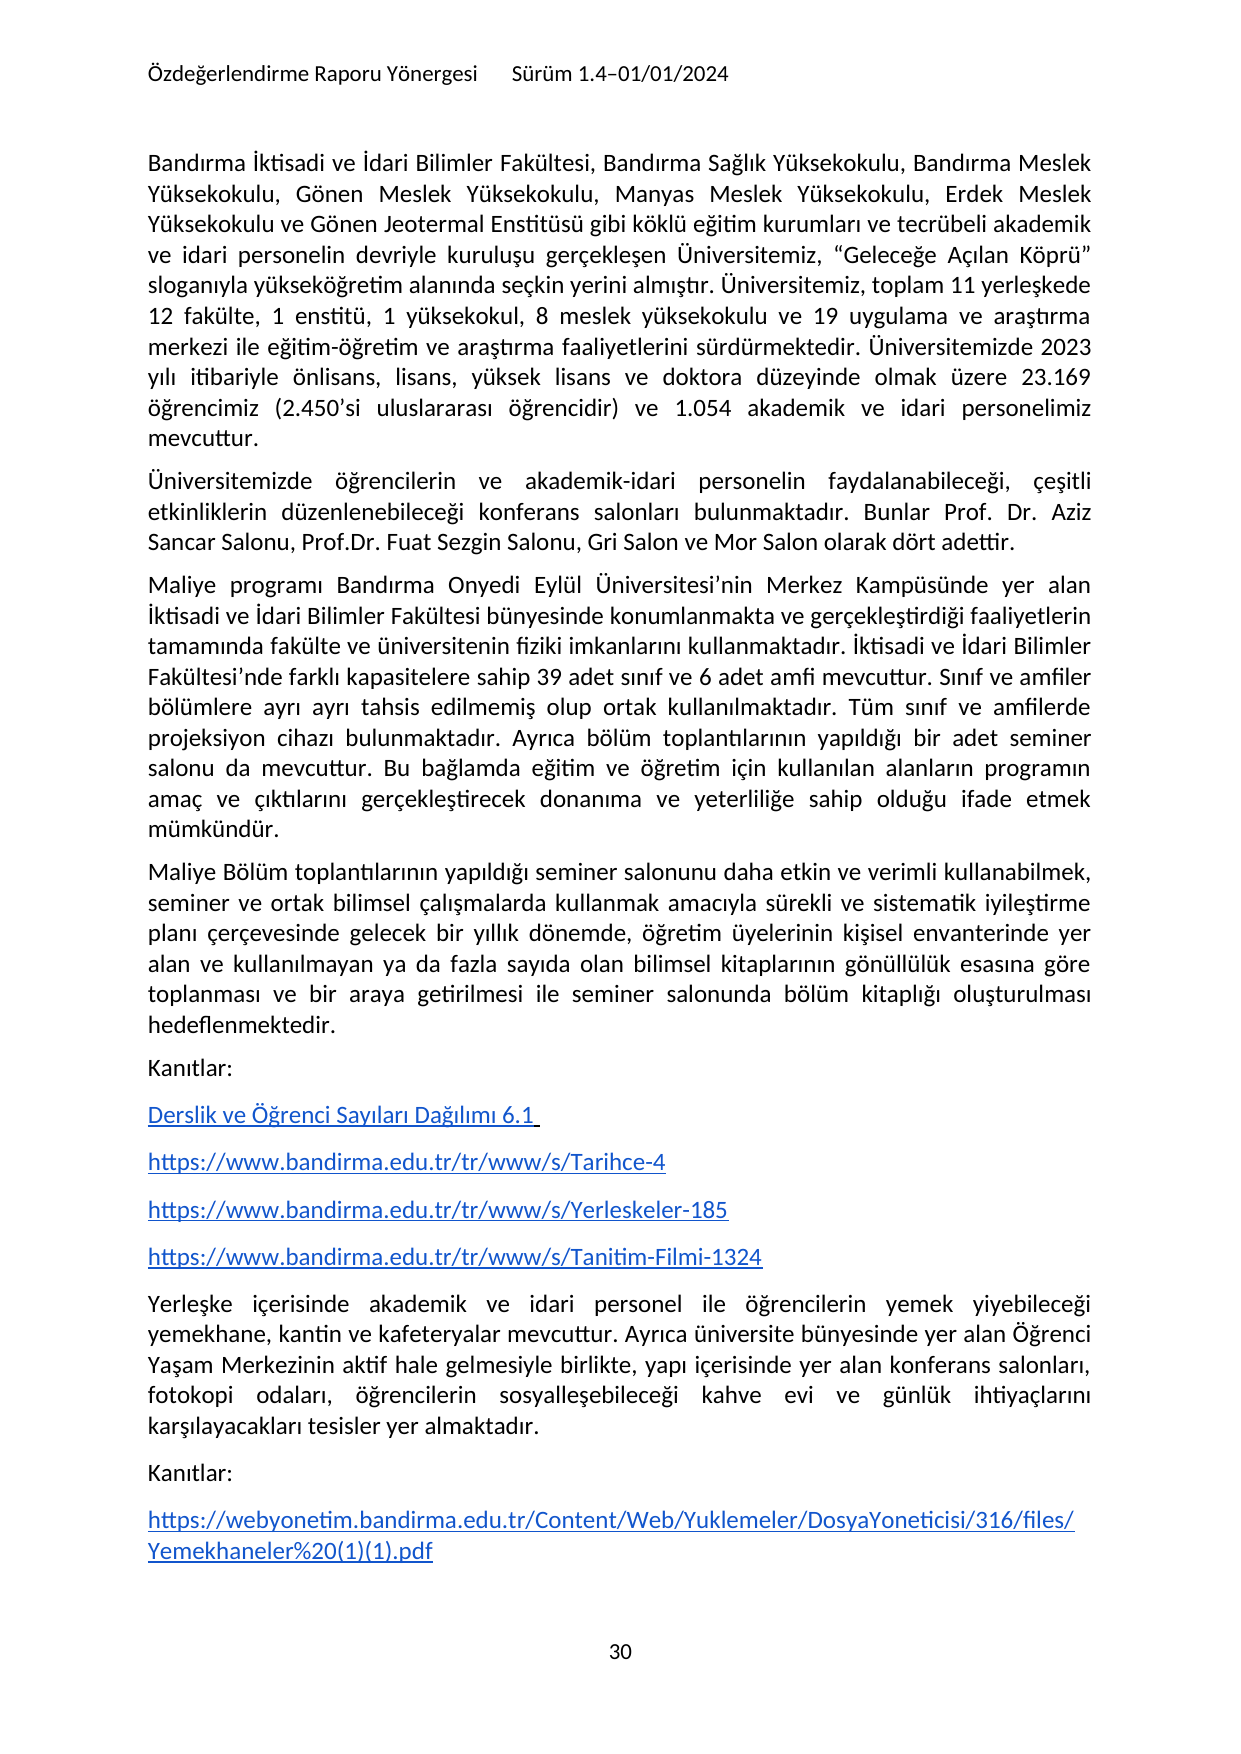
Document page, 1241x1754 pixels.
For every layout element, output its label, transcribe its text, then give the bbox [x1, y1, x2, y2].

text Yerleşke içerisinde akademik ve idari personel ile öğrencilerin yemek yiyebileceği yemekhane, kantin ve kafeteryalar mevcuttur. Ayrıca üniversite bünyesinde yer alan Öğrenci Yaşam Merkezinin aktif hale gelmesiyle birlikte, yapı içerisinde yer alan konferans salonları, fotokopi odaları, öğrencilerin sosyalleşebileceği kahve evi ve günlük ihtiyaçlarını karşılayacakları tesisler yer almaktadır. [148, 1288, 1093, 1441]
text https://www.bandirma.edu.tr/tr/www/s/Tarihce-4 [148, 1147, 1093, 1177]
text Üniversitemizde öğrencilerin ve akademik-idari personelin faydalanabileceği, çeşitli etkinliklerin düzenlenebileceği konferans salonları bulunmaktadır. Bunlar Prof. Dr. Aziz Sancar Salonu, Prof.Dr. Fuat Sezgin Salonu, Gri Salon ve Mor Salon olarak dört adettir. [148, 465, 1093, 557]
text Kanıtlar: [148, 1052, 1093, 1083]
text Bandırma İktisadi ve İdari Bilimler Fakültesi, Bandırma Sağlık Yüksekokulu, Bandırma Meslek Yüksekokulu, Gönen Meslek Yüksekokulu, Manyas Meslek Yüksekokulu, Erdek Meslek Yüksekokulu ve Gönen Jeotermal Enstitüsü gibi köklü eğitim kurumları ve tecrübeli akademik ve idari personelin devriyle kuruluşu gerçekleşen Üniversitemiz, “Geleceğe Açılan Köprü” sloganıyla yükseköğretim alanında seçkin yerini almıştır. Üniversitemiz, toplam 11 yerleşkede 12 fakülte, 1 enstitü, 1 yüksekokul, 8 meslek yüksekokulu ve 19 uygulama ve araştırma merkezi ile eğitim-öğretim ve araştırma faaliyetlerini sürdürmektedir. Üniversitemizde 2023 yılı itibariyle önlisans, lisans, yüksek lisans ve doktora düzeyinde olmak üzere 23.169 öğrencimiz (2.450’si uluslararası öğrencidir) ve 1.054 akademik ve idari personelimiz mevcuttur. [148, 148, 1093, 453]
text Kanıtlar: [148, 1457, 1093, 1488]
text https://www.bandirma.edu.tr/tr/www/s/Yerleskeler-185 [148, 1194, 1093, 1224]
text Maliye programı Bandırma Onyedi Eylül Üniversitesi’nin Merkez Kampüsünde yer alan İktisadi ve İdari Bilimler Fakültesi bünyesinde konumlanmakta ve gerçekleştirdiği faaliyetlerin tamamında fakülte ve üniversitenin fiziki imkanlarını kullanmaktadır. İktisadi ve İdari Bilimler Fakültesi’nde farklı kapasitelere sahip 39 adet sınıf ve 6 adet amfi mevcuttur. Sınıf ve amfiler bölümlere ayrı ayrı tahsis edilmemiş olup ortak kullanılmaktadır. Tüm sınıf ve amfilerde projeksiyon cihazı bulunmaktadır. Ayrıca bölüm toplantılarının yapıldığı bir adet seminer salonu da mevcuttur. Bu bağlamda eğitim ve öğretim için kullanılan alanların programın amaç ve çıktılarını gerçekleştirecek donanıma ve yeterliliğe sahip olduğu ifade etmek mümkündür. [148, 569, 1093, 844]
text Derslik ve Öğrenci Sayıları Dağılımı 6.1 [148, 1099, 1093, 1130]
text https://webyonetim.bandirma.edu.tr/Content/Web/Yuklemeler/DosyaYoneticisi/316/files/Yemekhaneler%20(1)(1).pdf [148, 1504, 1093, 1566]
text Maliye Bölüm toplantılarının yapıldığı seminer salonunu daha etkin ve verimli kullanabilmek, seminer ve ortak bilimsel çalışmalarda kullanmak amacıyla sürekli ve sistematik iyileştirme planı çerçevesinde gelecek bir yıllık dönemde, öğretim üyelerinin kişisel envanterinde yer alan ve kullanılmayan ya da fazla sayıda olan bilimsel kitaplarının gönüllülük esasına göre toplanması ve bir araya getirilmesi ile seminer salonunda bölüm kitaplığı oluşturulması hedeflenmektedir. [148, 857, 1093, 1040]
text https://www.bandirma.edu.tr/tr/www/s/Tanitim-Filmi-1324 [148, 1241, 1093, 1271]
